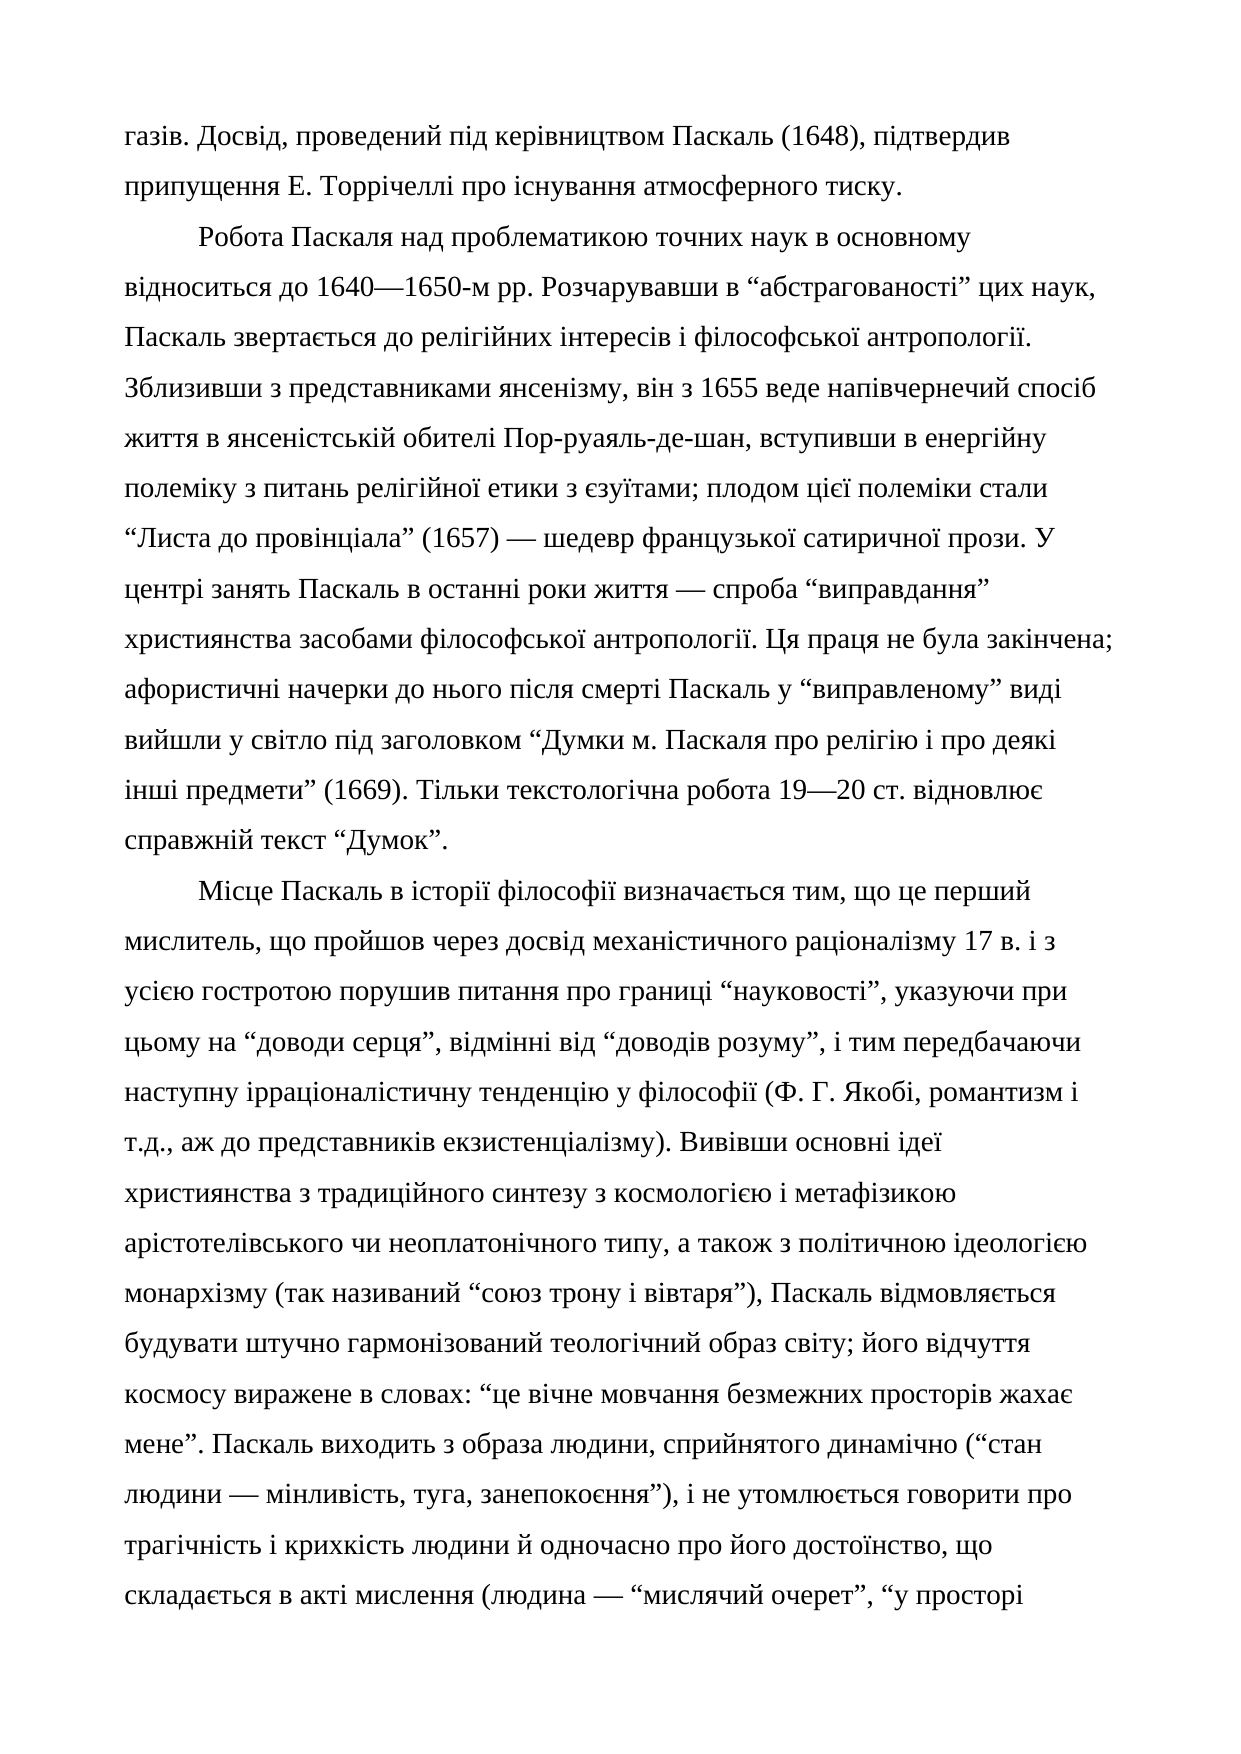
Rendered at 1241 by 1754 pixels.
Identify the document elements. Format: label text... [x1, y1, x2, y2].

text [124, 873, 1116, 1611]
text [124, 118, 1116, 202]
text Робота Паскаля над проблематикою точних наук в основному відноситься до 1640—1650-м рр. Розчарувавши в “абстрагованості” цих наук, Паскаль звертається до релігійних інтересів і філософської антропології. Зблизивши з представниками янсенізму, він з 1655 веде напівчернечий спосіб життя в янсеністській обителі Пор-руаяль-де-шан, вступивши в енергійну полеміку з питань релігійної етики з єзуїтами; плодом цієї полеміки стали “Листа до провінціала” (1657) — шедевр французької сатиричної прози. У центрі занять Паскаль в останні роки життя — спроба “виправдання” християнства засобами філософської антропології. Ця праця не була закінчена; афористичні начерки до нього після смерті Паскаль у “виправленому” виді вийшли у світло під заголовком “Думки м. Паскаля про релігію і про деякі інші предмети” (1669). Тільки текстологічна робота 19—20 ст. відновлює справжній текст “Думок”. [124, 219, 1116, 856]
